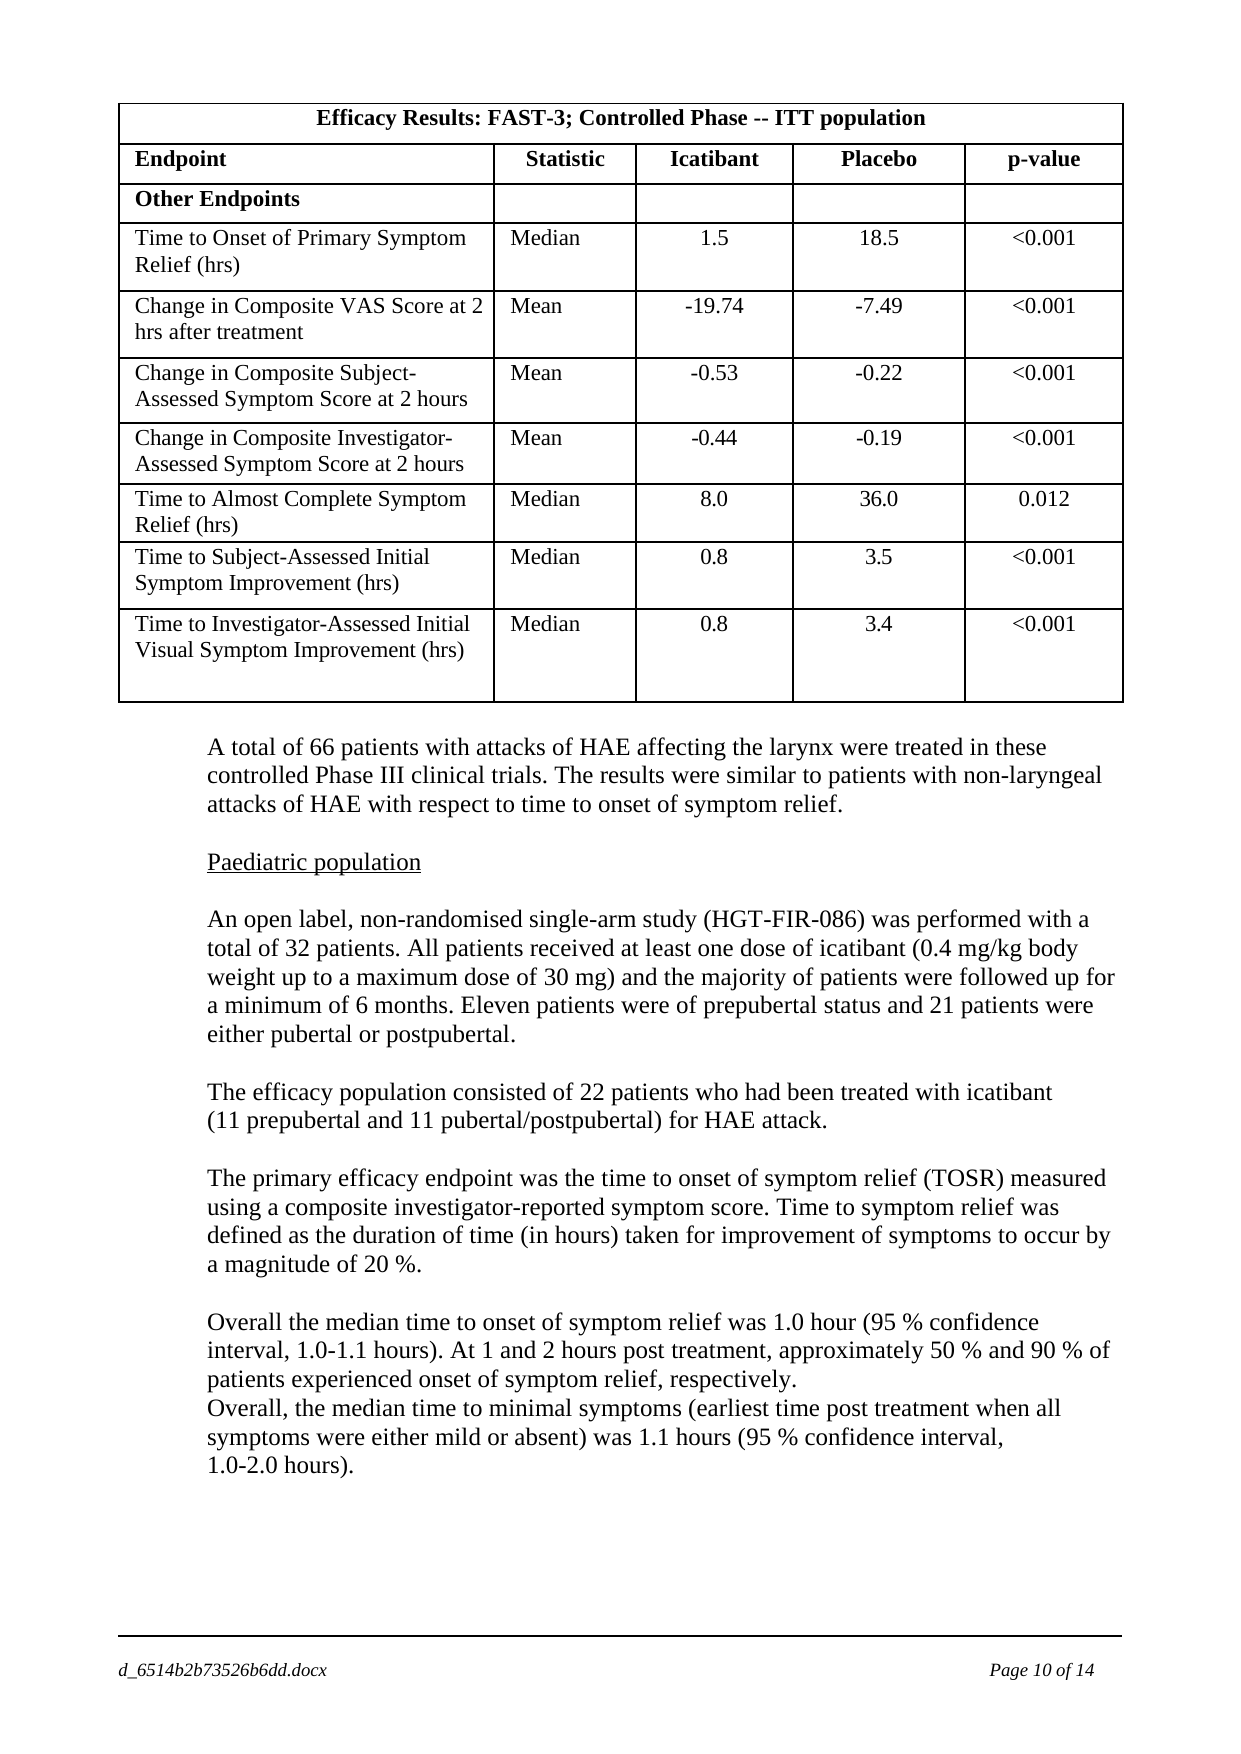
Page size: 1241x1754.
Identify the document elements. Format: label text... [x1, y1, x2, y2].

table_cell 36.0 [794, 485, 964, 541]
table_cell Placebo [794, 145, 964, 183]
text Overall the median time to onset of symptom relief was 1.0 hour (95 % confidence interval, 1.0-1.1 hours). At 1 and 2 hours post treatment, approximately 50 % and 90 % of patients experienced onset of symptom relief, respectively. [207, 1307, 1122, 1393]
table_cell -19.74 [637, 292, 792, 357]
table_cell Icatibant [637, 145, 792, 183]
table_cell p-value [966, 145, 1122, 183]
table_cell 1.5 [637, 224, 792, 290]
table_cell Change in Composite Subject-Assessed Symptom Score at 2 hours [120, 359, 493, 422]
table_cell [637, 185, 792, 222]
table_cell Change in Composite Investigator-Assessed Symptom Score at 2 hours [120, 424, 493, 483]
table_cell Mean [495, 292, 635, 357]
table_cell [794, 185, 964, 222]
table_cell 18.5 [794, 224, 964, 290]
table_cell 0.8 [637, 610, 792, 701]
table_cell 0.012 [966, 485, 1122, 541]
table_cell Median [495, 485, 635, 541]
table_cell -7.49 [794, 292, 964, 357]
table_cell 3.4 [794, 610, 964, 701]
table_cell <0.001 [966, 610, 1122, 701]
table_cell [495, 185, 635, 222]
table_cell <0.001 [966, 359, 1122, 422]
table_cell Time to Subject-Assessed Initial Symptom Improvement (hrs) [120, 543, 493, 608]
table_cell -0.44 [637, 424, 792, 483]
text The primary efficacy endpoint was the time to onset of symptom relief (TOSR) measured using a composite investigator-reported symptom score. Time to symptom relief was defined as the duration of time (in hours) taken for improvement of symptoms to occur by a magnitude of 20 %. [207, 1163, 1122, 1278]
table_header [120, 104, 1122, 143]
table_cell Endpoint [120, 145, 493, 183]
table_cell <0.001 [966, 424, 1122, 483]
table_cell Time to Onset of Primary Symptom Relief (hrs) [120, 224, 493, 290]
text An open label, non-randomised single-arm study (HGT-FIR-086) was performed with a total of 32 patients. All patients received at least one dose of icatibant (0.4 mg/kg body weight up to a maximum dose of 30 mg) and the majority of patients were followed up for a minimum of 6 months. Eleven patients were of prepubertal status and 21 patients were either pubertal or postpubertal. [207, 904, 1122, 1048]
table_cell Change in Composite VAS Score at 2 hrs after treatment [120, 292, 493, 357]
table_cell Mean [495, 424, 635, 483]
table_cell -0.22 [794, 359, 964, 422]
table_cell Other Endpoints [120, 185, 493, 222]
text A total of 66 patients with attacks of HAE affecting the larynx were treated in these controlled Phase III clinical trials. The results were similar to patients with non-laryngeal attacks of HAE with respect to time to onset of symptom relief. [207, 732, 1122, 818]
table_cell Median [495, 610, 635, 701]
table_cell Mean [495, 359, 635, 422]
table_cell 3.5 [794, 543, 964, 608]
table_cell <0.001 [966, 543, 1122, 608]
text The efficacy population consisted of 22 patients who had been treated with icatibant (11 prepubertal and 11 pubertal/postpubertal) for HAE attack. [207, 1077, 1122, 1134]
table_cell [966, 185, 1122, 222]
text Paediatric population [207, 847, 1122, 875]
table_cell -0.19 [794, 424, 964, 483]
table_cell 0.8 [637, 543, 792, 608]
table_cell Median [495, 224, 635, 290]
table_cell Statistic [495, 145, 635, 183]
table_cell <0.001 [966, 224, 1122, 290]
table_cell -0.53 [637, 359, 792, 422]
table_cell Median [495, 543, 635, 608]
text Overall, the median time to minimal symptoms (earliest time post treatment when all symptoms were either mild or absent) was 1.1 hours (95 % confidence interval, 1.0-2.0 hours). [207, 1393, 1122, 1479]
table_cell <0.001 [966, 292, 1122, 357]
table_cell Time to Almost Complete Symptom Relief (hrs) [120, 485, 493, 541]
table_cell 8.0 [637, 485, 792, 541]
table_cell Time to Investigator-Assessed Initial Visual Symptom Improvement (hrs) [120, 610, 493, 701]
